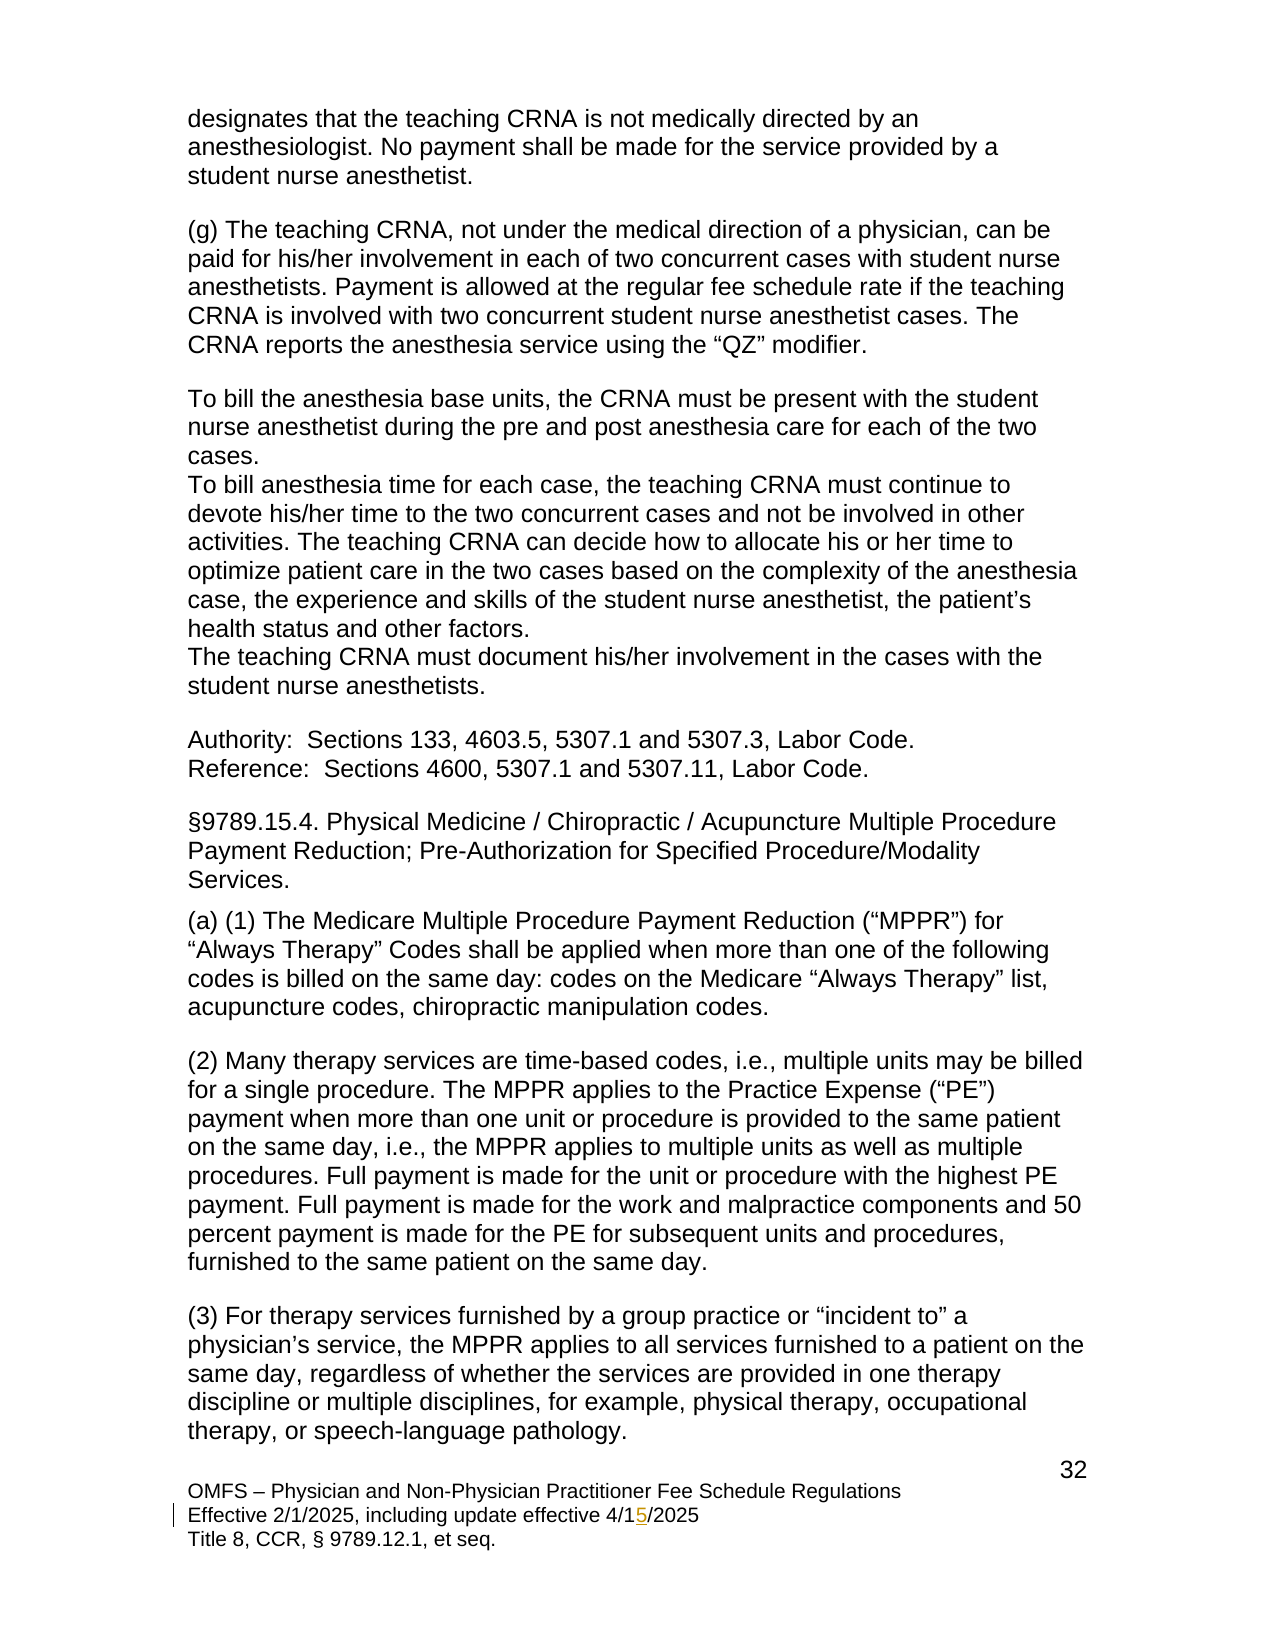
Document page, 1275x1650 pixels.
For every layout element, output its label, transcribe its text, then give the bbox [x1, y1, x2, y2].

text (a) (1) The Medicare Multiple Procedure Payment Reduction (“MPPR”) for “Always Therapy” Codes shall be applied when more than one of the following codes is billed on the same day: codes on the Medicare “Always Therapy” list, acupuncture codes, chiropractic manipulation codes. [187, 906, 1087, 1021]
text (2) Many therapy services are time-based codes, i.e., multiple units may be billed for a single procedure. The MPPR applies to the Practice Expense (“PE”) payment when more than one unit or procedure is provided to the same patient on the same day, i.e., the MPPR applies to multiple units as well as multiple procedures. Full payment is made for the unit or procedure with the highest PE payment. Full payment is made for the work and malpractice components and 50 percent payment is made for the PE for subsequent units and procedures, furnished to the same patient on the same day. [187, 1046, 1087, 1276]
text Reference: Sections 4600, 5307.1 and 5307.11, Labor Code. [187, 753, 1087, 782]
text Authority: Sections 133, 4603.5, 5307.1 and 5307.3, Labor Code. [187, 725, 1087, 753]
text The teaching CRNA must document his/her involvement in the cases with the student nurse anesthetists. [187, 642, 1087, 700]
text To bill the anesthesia base units, the CRNA must be present with the student nurse anesthetist during the pre and post anesthesia care for each of the two cases. [187, 383, 1087, 470]
text (g) The teaching CRNA, not under the medical direction of a physician, can be paid for his/her involvement in each of two concurrent cases with student nurse anesthetists. Payment is allowed at the regular fee schedule rate if the teaching CRNA is involved with two concurrent student nurse anesthetist cases. The CRNA reports the anesthesia service using the “QZ” modifier. [187, 215, 1087, 358]
text (3) For therapy services furnished by a group practice or “incident to” a physician’s service, the MPPR applies to all services furnished to a patient on the same day, regardless of whether the services are provided in one therapy discipline or multiple disciplines, for example, physical therapy, occupational therapy, or speech-language pathology. [187, 1301, 1087, 1445]
text To bill anesthesia time for each case, the teaching CRNA must continue to devote his/her time to the two concurrent cases and not be involved in other activities. The teaching CRNA can decide how to allocate his or her time to optimize patient care in the two cases based on the complexity of the anesthesia case, the experience and skills of the student nurse anesthetist, the patient’s health status and other factors. [187, 470, 1087, 642]
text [187, 103, 1087, 190]
subtitle §9789.15.4. Physical Medicine / Chiropractic / Acupuncture Multiple Procedure Payment Reduction; Pre-Authorization for Specified Procedure/Modality Services. [187, 807, 1087, 893]
